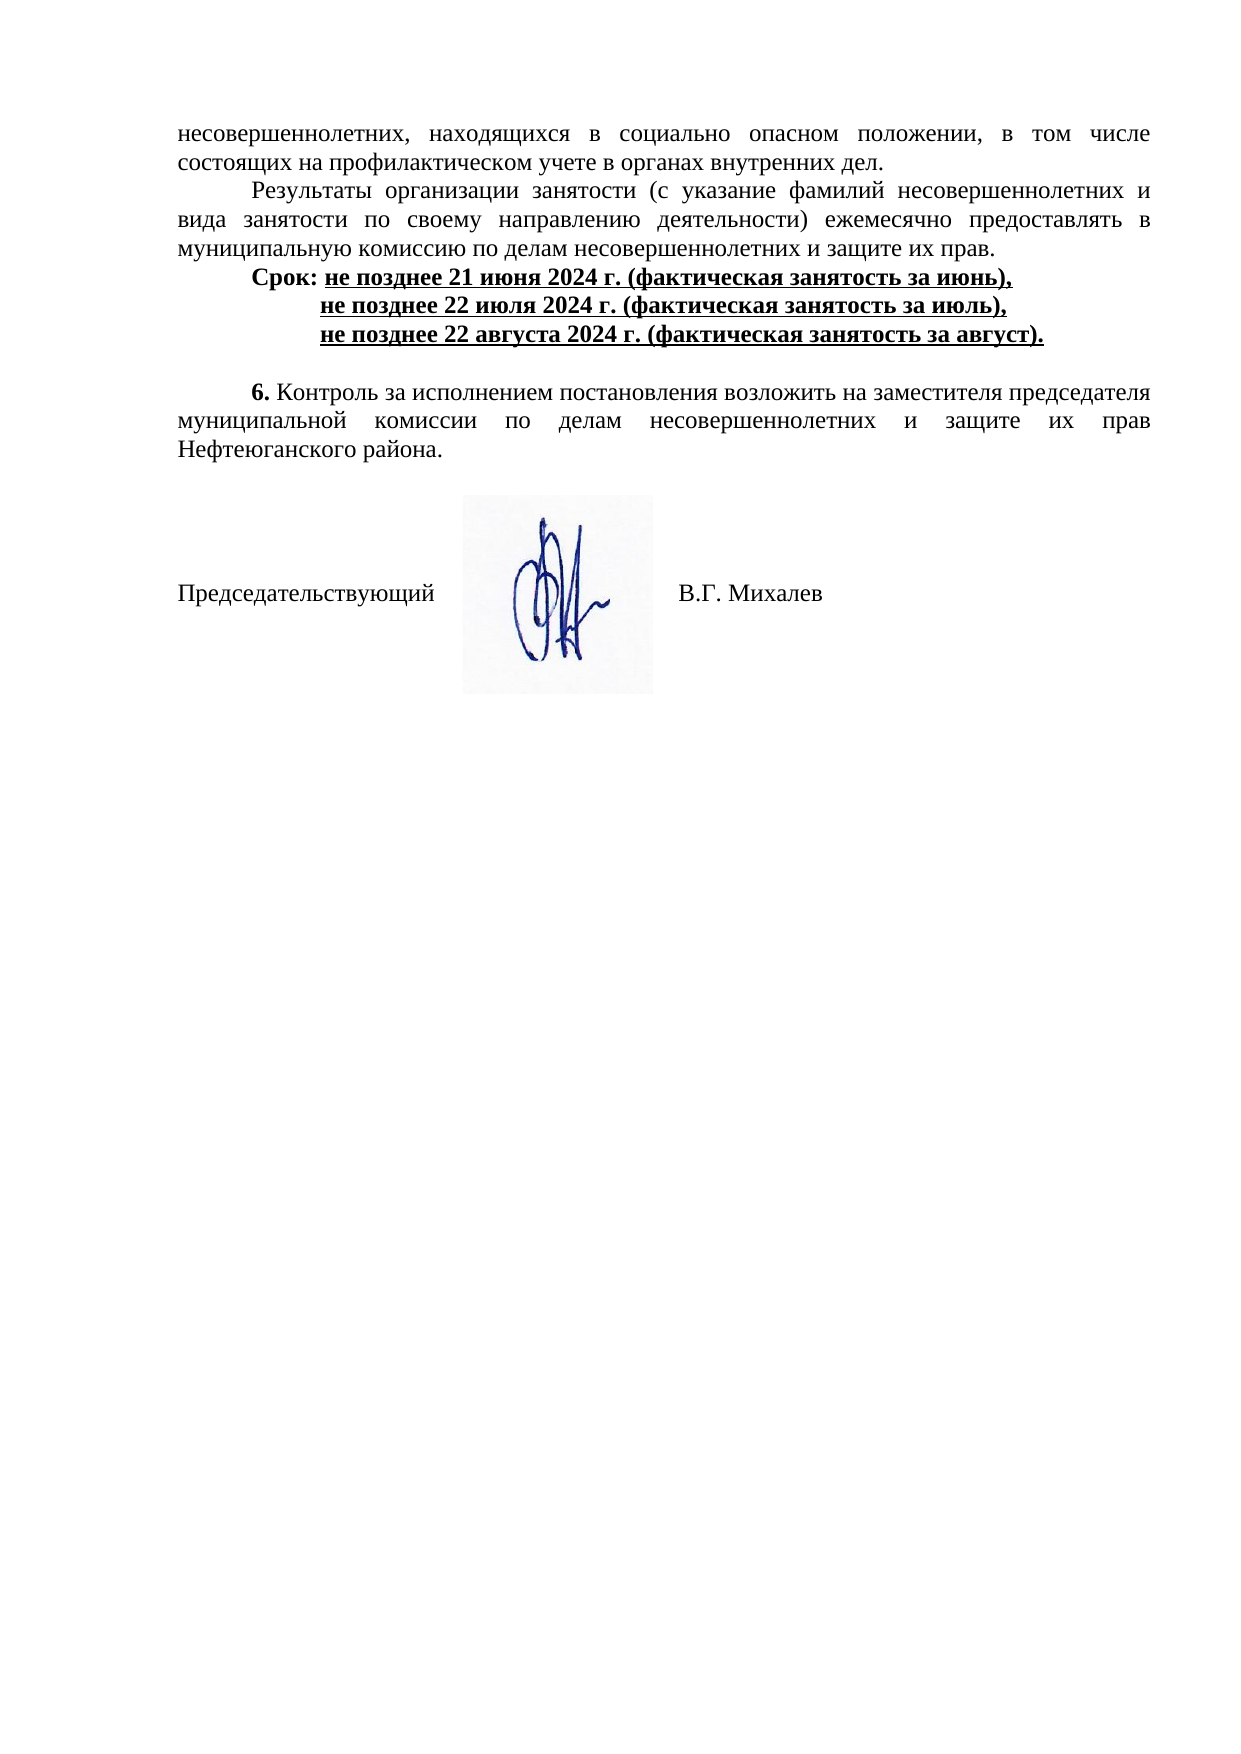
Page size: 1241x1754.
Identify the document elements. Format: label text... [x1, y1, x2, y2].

text Срок: не позднее 21 июня 2024 г. (фактическая занятость за июнь), [177, 262, 1152, 291]
picture [462, 607, 654, 694]
text Председательствующий В.Г. Михалев [177, 578, 1152, 607]
text 6. Контроль за исполнением постановления возложить на заместителя председателя муниципальной комиссии по делам несовершеннолетних и защите их прав Нефтеюганского района. [177, 377, 1152, 463]
picture [462, 495, 654, 578]
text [177, 118, 1152, 176]
text Результаты организации занятости (с указание фамилий несовершеннолетних и вида занятости по своему направлению деятельности) ежемесячно предоставлять в муниципальную комиссию по делам несовершеннолетних и защите их прав. [177, 176, 1152, 262]
text не позднее 22 июля 2024 г. (фактическая занятость за июль), [177, 291, 1152, 319]
text не позднее 22 августа 2024 г. (фактическая занятость за август). [177, 319, 1152, 348]
